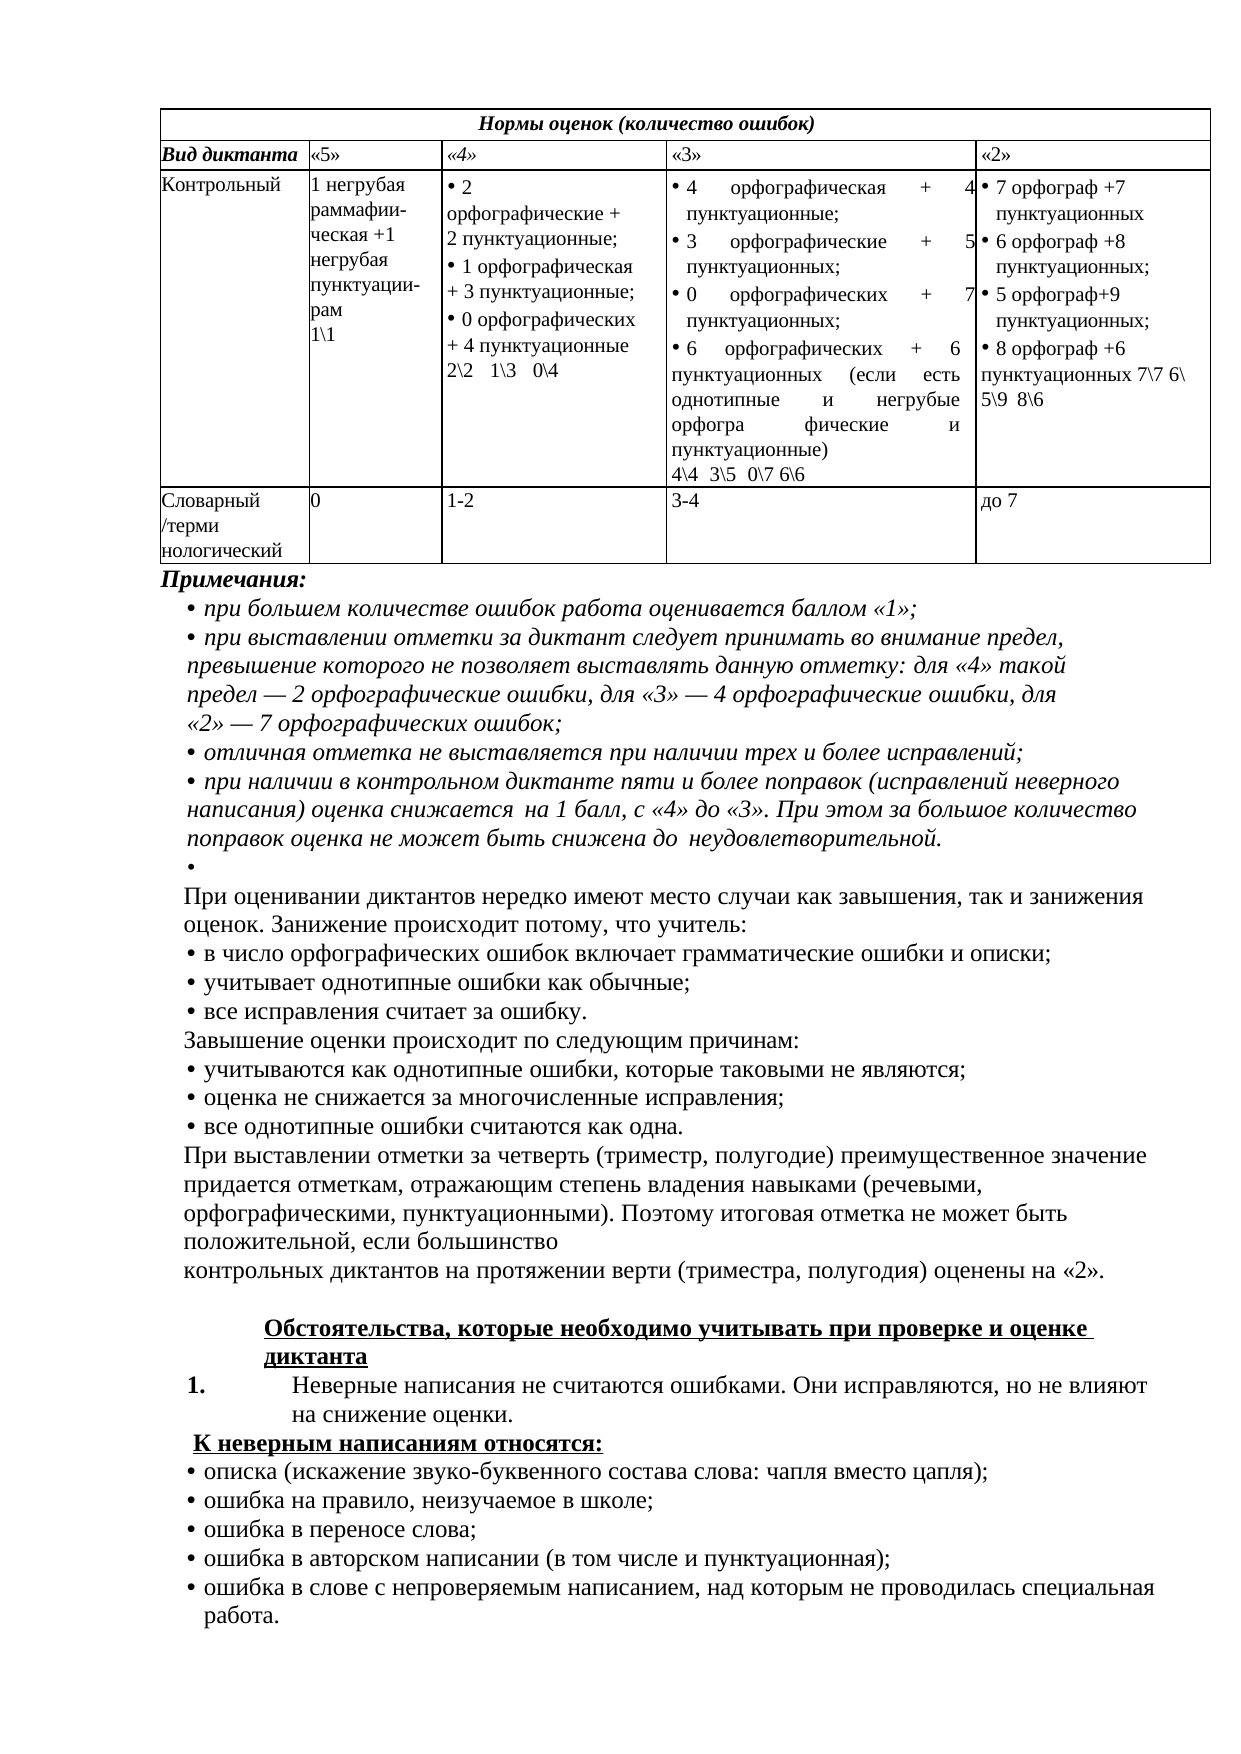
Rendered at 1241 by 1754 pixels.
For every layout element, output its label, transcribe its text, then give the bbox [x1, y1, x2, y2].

list ошибка в авторском написании (в том числе и пунктуационная); [187, 1543, 1176, 1572]
table_cell 1-2 [443, 488, 666, 562]
table_cell 0 [310, 488, 441, 562]
table_cell «3» [667, 141, 975, 169]
subtitle К неверным написаниям относятся: [193, 1428, 1176, 1456]
text • [187, 852, 1176, 881]
table_cell «5» [310, 141, 441, 169]
list Неверные написания не считаются ошибками. Они исправляются, но не влияют на снижение оценки. [187, 1370, 1176, 1428]
list учитывает однотипные ошибки как обычные; [187, 967, 1176, 996]
list при наличии в контрольном диктанте пяти и более поправок (исправлений неверного написания) оценка снижается на 1 балл, с «4» до «3». При этом за большое количество поправок оценка не может быть снижена до неудовлетворительной. [187, 766, 1143, 852]
table_cell 1 негрубая раммафии- ческая +1 негрубая пунктуации- рам 1\1 [310, 171, 441, 486]
list при выставлении отметки за диктант следует принимать во внимание предел, превышение которого не позволяет выставлять данную отметку: для «4» такой предел — 2 орфографические ошибки, для «3» — 4 орфографические ошибки, для «2» — 7 орфографических ошибок; [187, 622, 1093, 737]
table_cell 4 орфографическая + 4 пунктуационные; 3 орфографические + 5 пунктуационных; 0 орфографических + 7 пунктуационных; 6 орфографических + 6 пунктуационных (если есть однотипные и негрубые орфогра фические и пунктуационные) 4\4 3\5 0\7 6\6 [667, 171, 975, 486]
text Завышение оценки происходит по следующим причинам: [183, 1025, 1176, 1053]
table_header Нормы оценок (количество ошибок) [161, 110, 1210, 140]
table_cell Контрольный [161, 171, 309, 486]
table_cell Вид диктанта [161, 141, 309, 169]
list ошибка в слове с непроверяемым написанием, над которым не проводилась специальная работа. [187, 1572, 1176, 1629]
table_cell 3-4 [667, 488, 975, 562]
table_cell Словарный /терми нологический [161, 488, 309, 562]
text При оценивании диктантов нередко имеют место случаи как завышения, так и занижения оценок. Занижение происходит потому, что учитель: [183, 881, 1176, 938]
table_cell 7 орфограф +7 пунктуационных 6 орфограф +8 пунктуационных; 5 орфограф+9 пунктуационных; 8 орфограф +6 пунктуационных 7\7 6\ 5\9 8\6 [977, 171, 1210, 486]
subtitle Обстоятельства, которые необходимо учитывать при проверке и оценке диктанта [263, 1313, 1176, 1370]
text При выставлении отметки за четверть (триместр, полугодие) преимущественное значение придается отметкам, отражающим степень владения навыками (речевыми, орфографическими, пунктуационными). Поэтому итоговая отметка не может быть положительной, если большинство [183, 1140, 1176, 1255]
list отличная отметка не выставляется при наличии трех и более исправлений; [187, 737, 1176, 766]
list при большем количестве ошибок работа оценивается баллом «1»; [187, 593, 1176, 622]
table_cell до 7 [977, 488, 1210, 562]
list учитываются как однотипные ошибки, которые таковыми не являются; [187, 1053, 1176, 1082]
list описка (искажение звуко-буквенного состава слова: чапля вместо цапля); [187, 1456, 1176, 1485]
text контрольных диктантов на протяжении верти (триместра, полугодия) оценены на «2». [183, 1255, 1176, 1284]
table_cell 2 орфографические + 2 пунктуационные; 1 орфографическая + 3 пунктуационные; 0 орфографических + 4 пунктуационные 2\2 1\3 0\4 [443, 171, 666, 486]
list все исправления считает за ошибку. [187, 996, 1176, 1025]
list ошибка в переносе слова; [187, 1514, 1176, 1543]
list все однотипные ошибки считаются как одна. [187, 1111, 1176, 1140]
table_cell «4» [443, 141, 666, 169]
list в число орфографических ошибок включает грамматические ошибки и описки; [187, 938, 1176, 967]
subtitle Примечания: [160, 564, 1176, 593]
table_cell «2» [977, 141, 1210, 169]
list ошибка на правило, неизучаемое в школе; [187, 1485, 1176, 1514]
list оценка не снижается за многочисленные исправления; [187, 1082, 1176, 1111]
